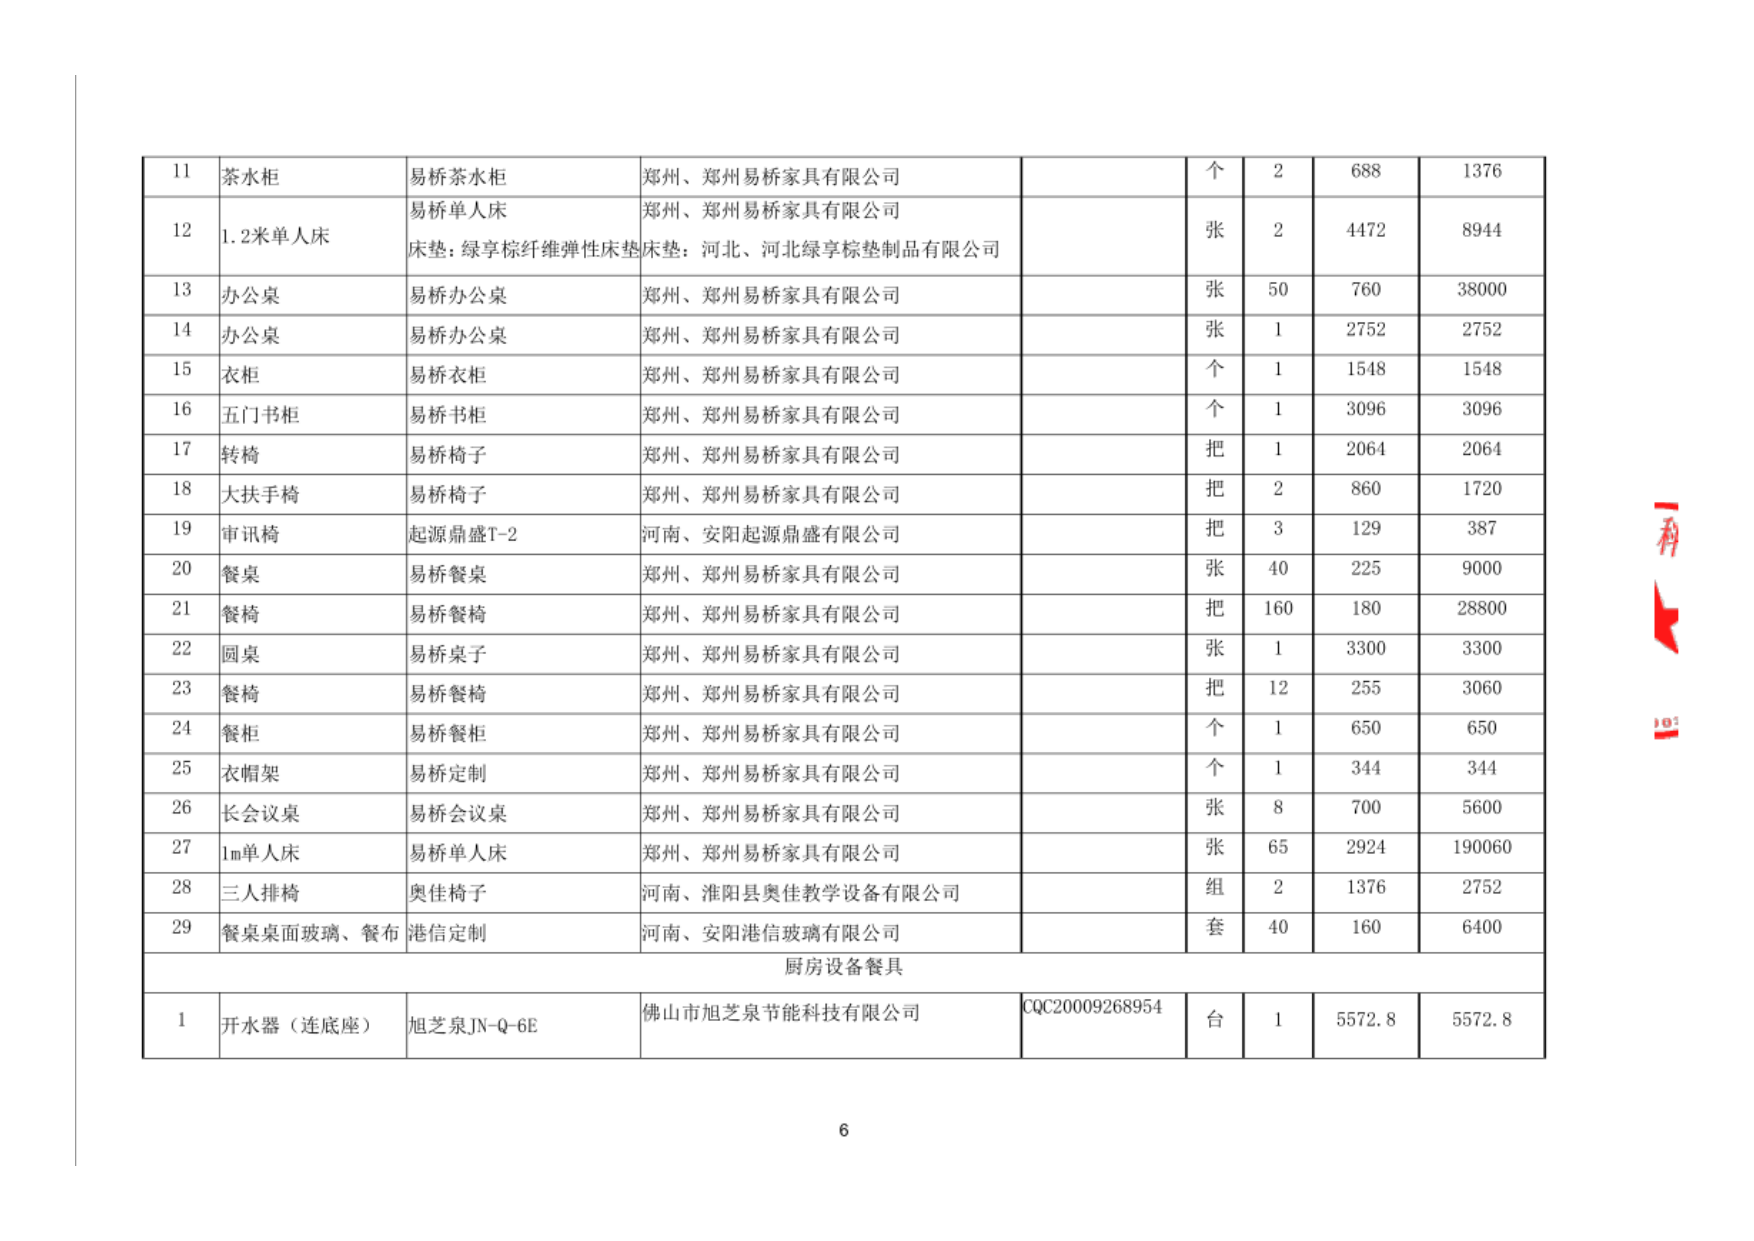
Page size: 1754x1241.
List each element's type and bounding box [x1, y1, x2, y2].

picture [75, 75, 1679, 1166]
